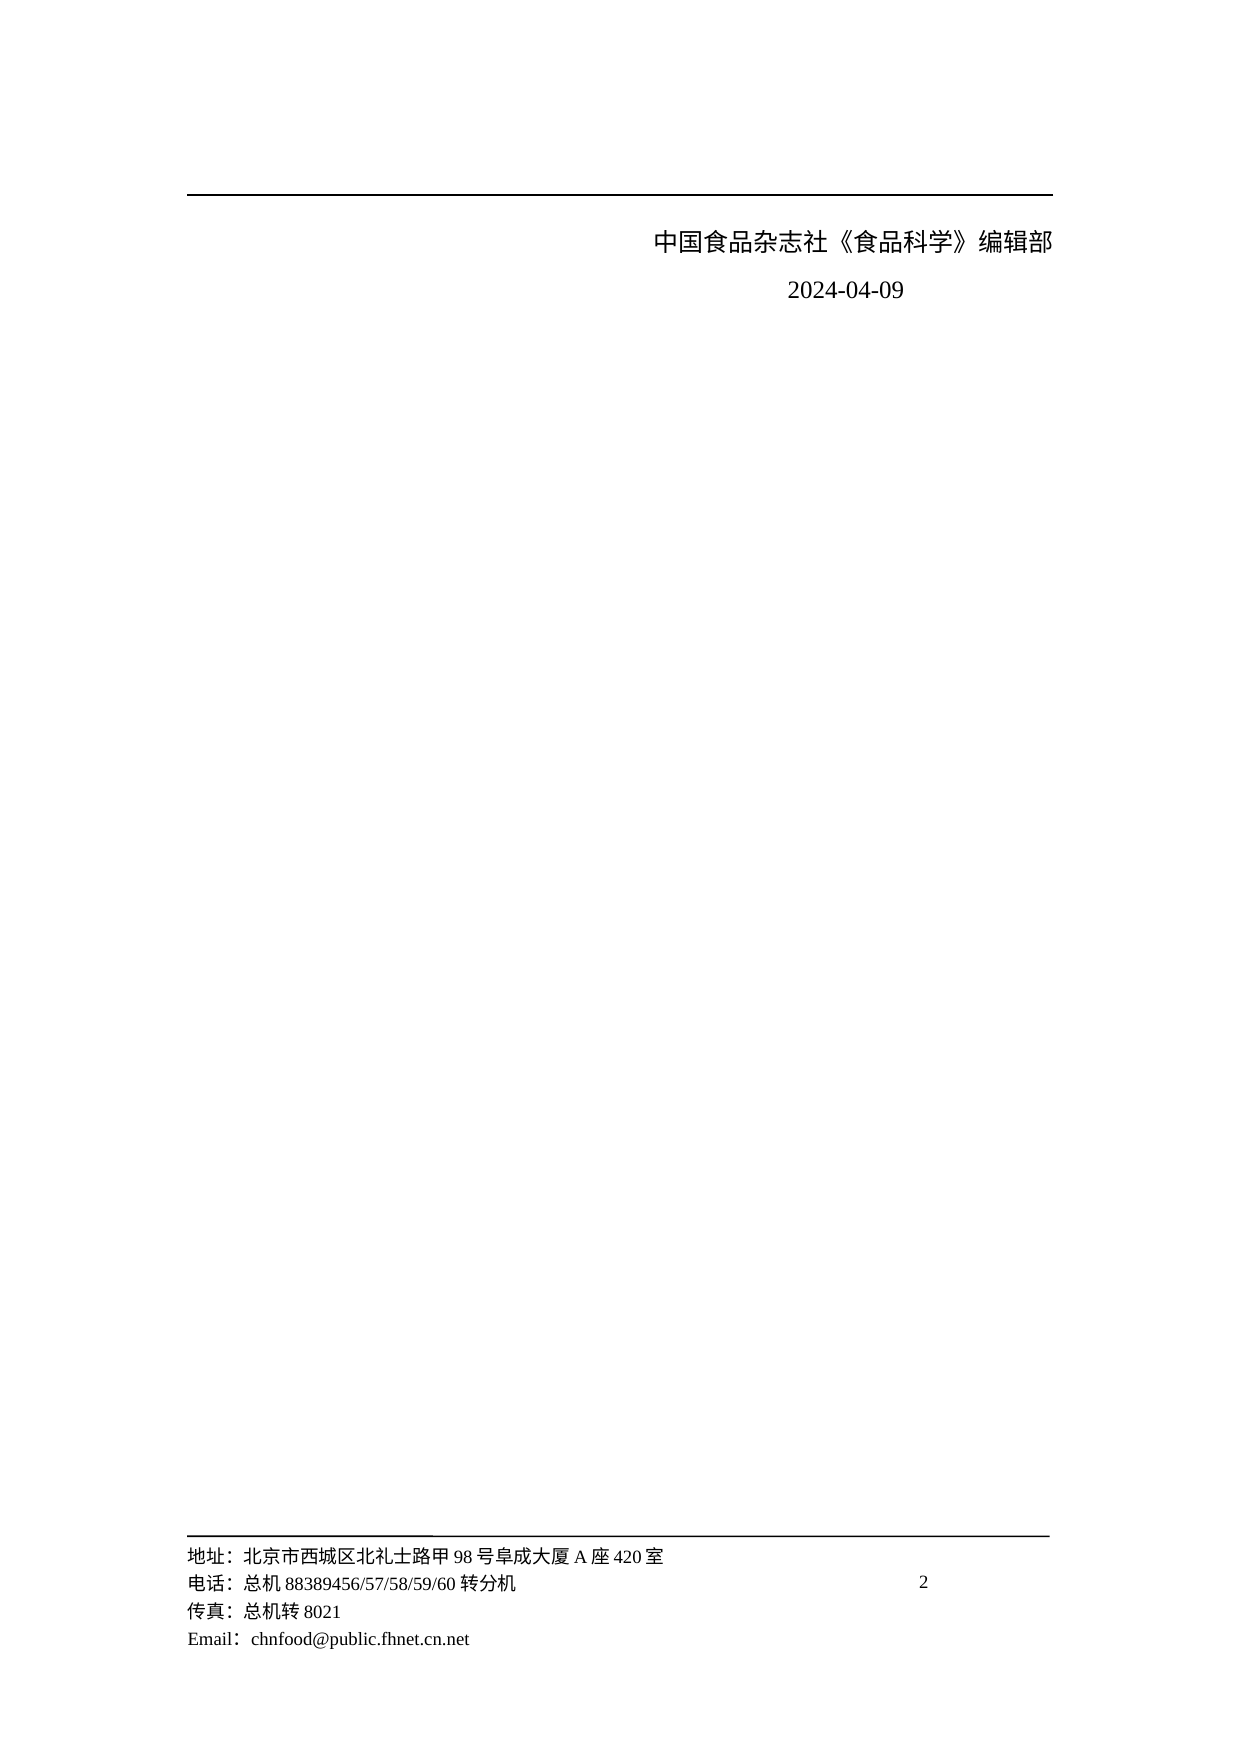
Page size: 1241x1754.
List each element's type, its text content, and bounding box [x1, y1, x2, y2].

text 中国食品杂志社《食品科学》编辑部 [187, 208, 1053, 273]
text 2024-04-09 [187, 273, 1053, 305]
